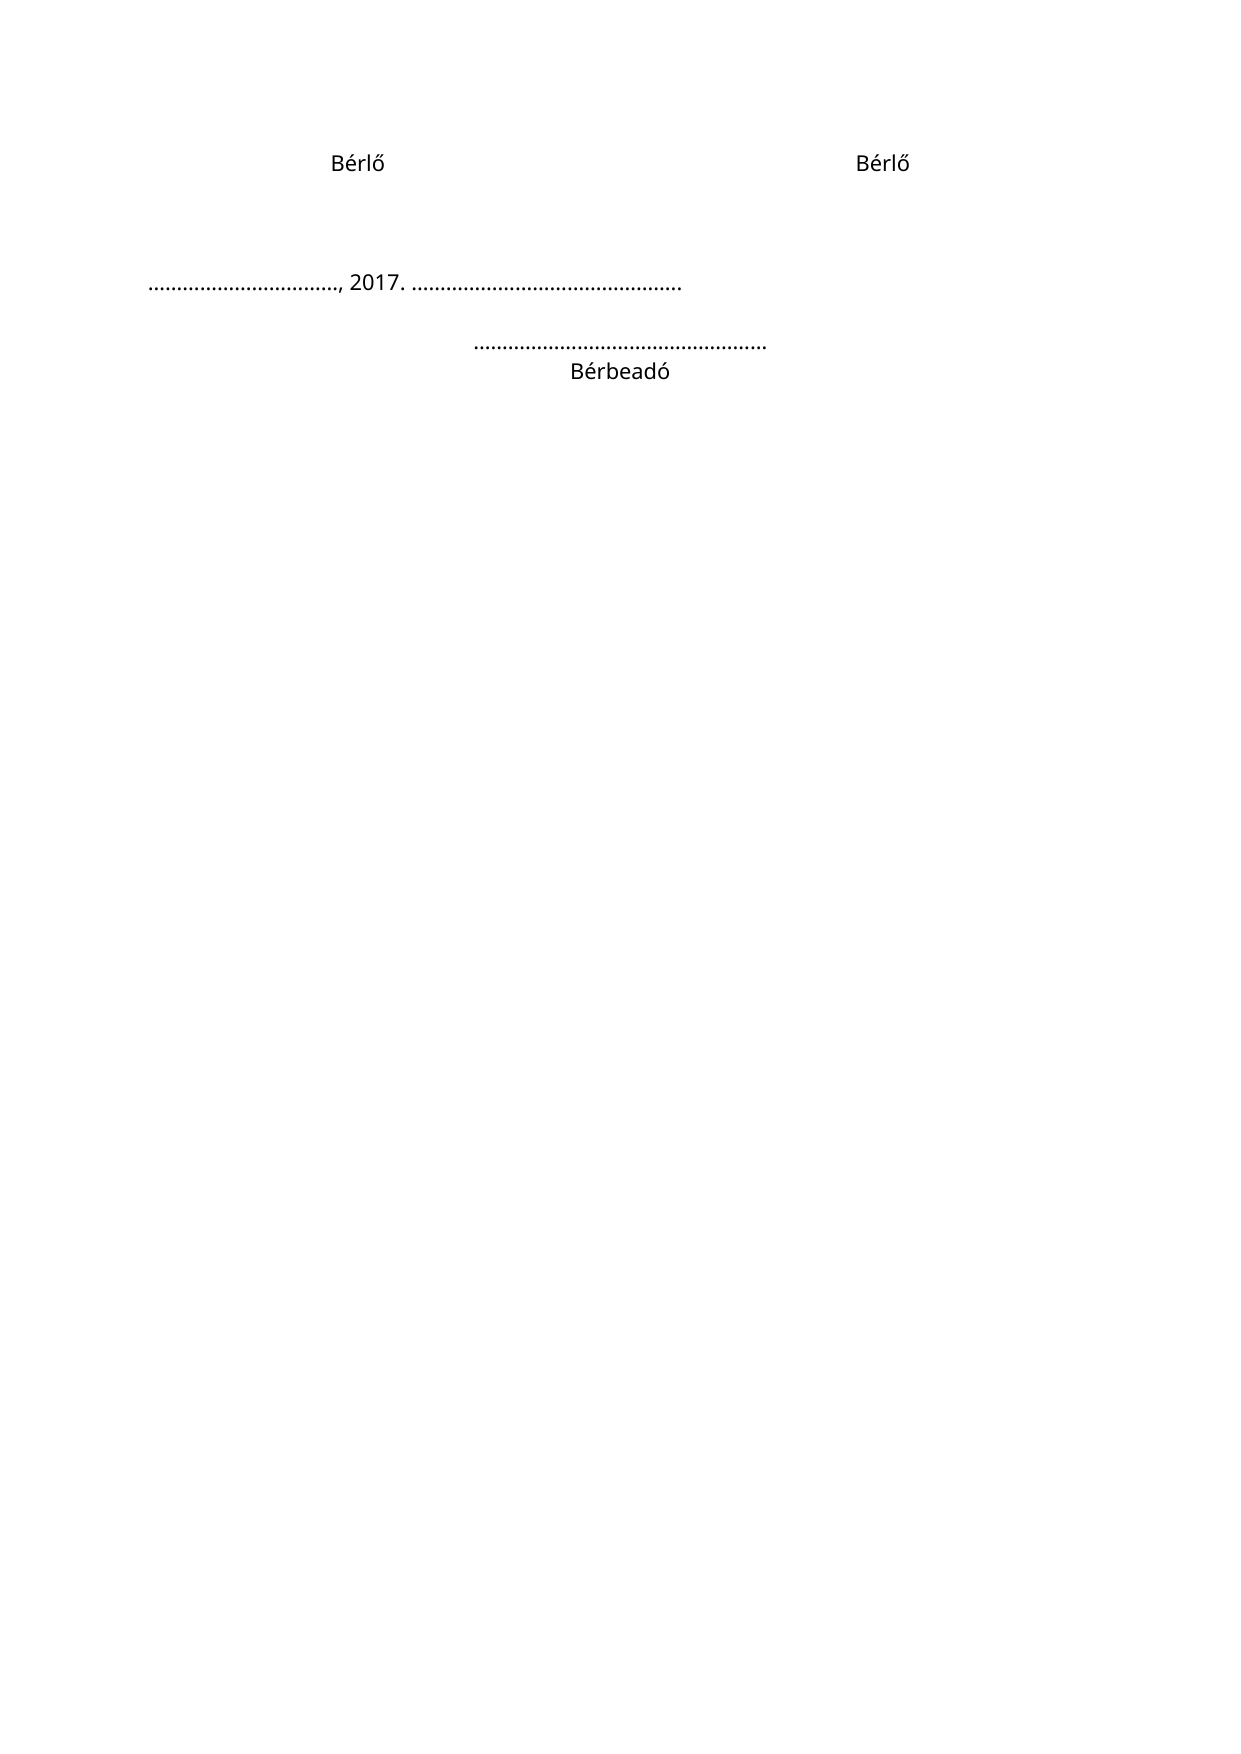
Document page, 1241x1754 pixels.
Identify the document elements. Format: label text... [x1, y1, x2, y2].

text Bérbeadó [148, 356, 1093, 386]
text Bérlő Bérlő [148, 148, 1093, 177]
text …………………………………………… [148, 326, 1093, 356]
text ……………………………, 2017. ……………………………………….. [148, 267, 1093, 297]
